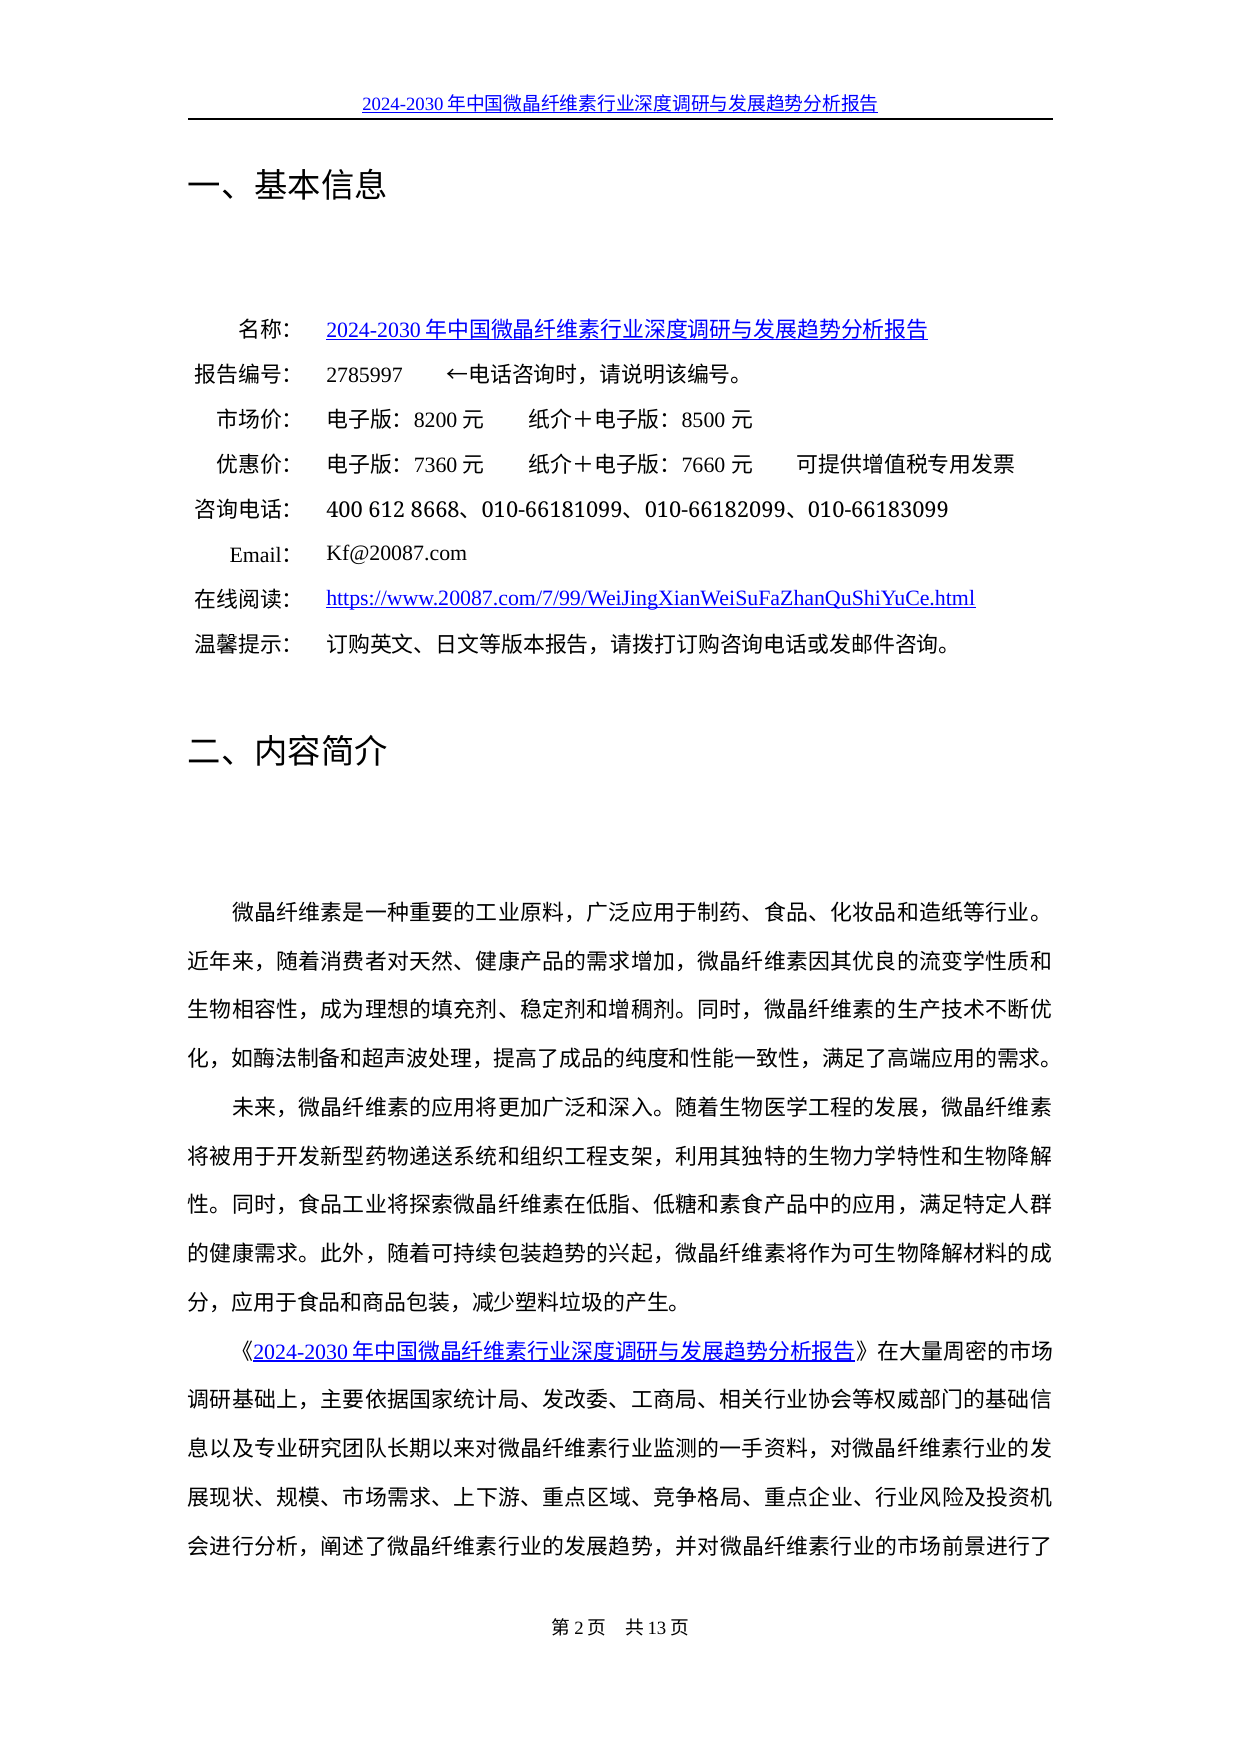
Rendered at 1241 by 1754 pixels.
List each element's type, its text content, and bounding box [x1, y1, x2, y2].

table_cell 报告编号： [167, 357, 315, 402]
table_cell [315, 582, 1073, 627]
table_header 名称： [167, 312, 315, 357]
table_cell 在线阅读： [167, 582, 315, 627]
title 一、基本信息 [187, 150, 1053, 215]
table_cell Email： [167, 537, 315, 582]
table_cell 电子版：8200 元 纸介＋电子版：8500 元 [315, 402, 1073, 447]
table_cell 温馨提示： [167, 627, 315, 672]
table_cell 订购英文、日文等版本报告，请拨打订购咨询电话或发邮件咨询。 [315, 627, 1073, 672]
table_header 2024-2030年中国微晶纤维素行业深度调研与发展趋势分析报告 [315, 312, 1073, 357]
table_cell 电子版：7360 元 纸介＋电子版：7660 元 可提供增值税专用发票 [315, 447, 1073, 492]
table_cell 2785997 ←电话咨询时，请说明该编号。 [315, 357, 1073, 402]
table_cell Kf@20087.com [315, 537, 1073, 582]
table_cell 咨询电话： [167, 492, 315, 537]
table_cell 市场价： [167, 402, 315, 447]
table_cell 400 612 8668、010-66181099、010-66182099、010-66183099 [315, 492, 1073, 537]
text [187, 894, 1053, 1561]
table_cell 优惠价： [167, 447, 315, 492]
title 二、内容简介 [187, 717, 1053, 782]
